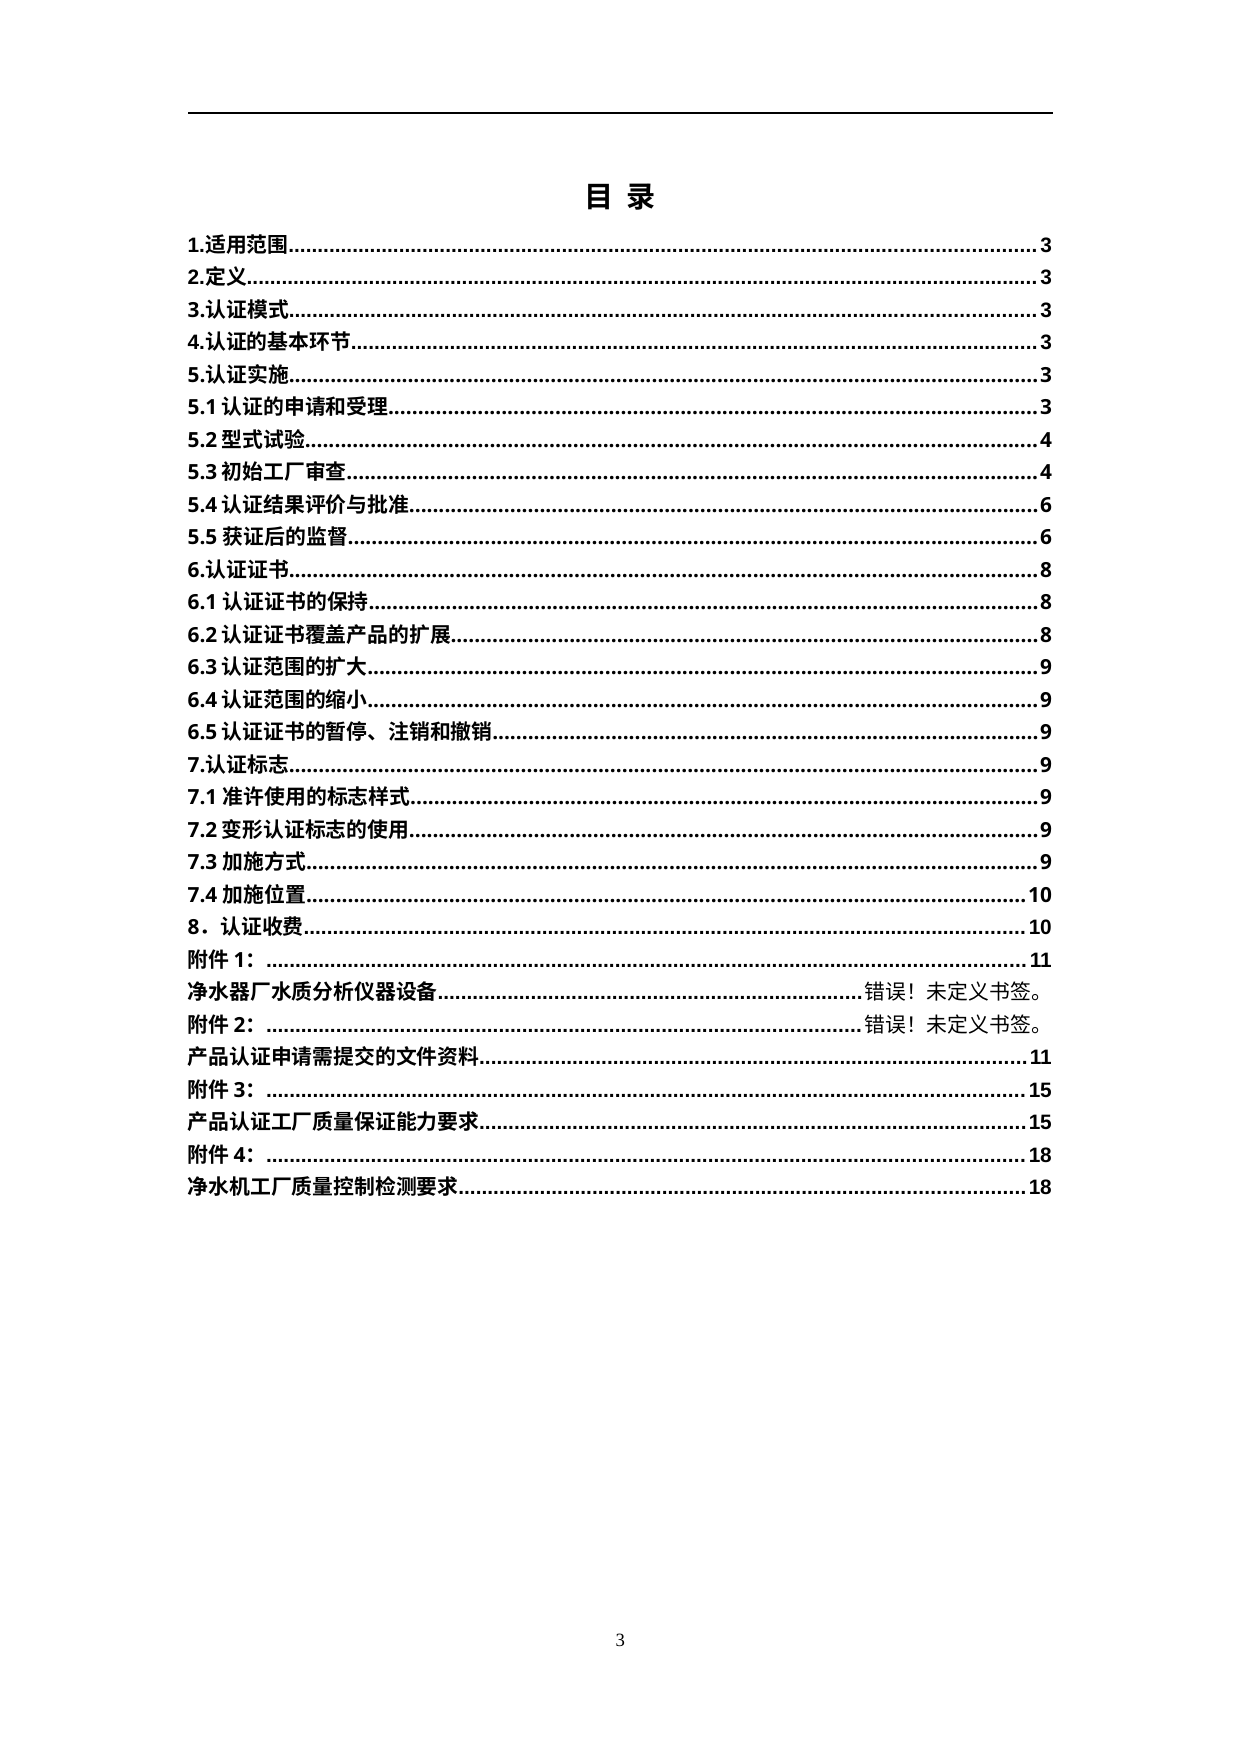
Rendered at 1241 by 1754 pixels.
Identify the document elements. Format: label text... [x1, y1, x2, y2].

text 5.5 获证后的监督 6 [187, 519, 1053, 552]
text 7.4 加施位置 10 [187, 877, 1053, 909]
text 5.2型式试验 4 [187, 422, 1053, 454]
text 产品认证工厂质量保证能力要求 15 [187, 1104, 1053, 1137]
text 6.2认证证书覆盖产品的扩展 8 [187, 617, 1053, 649]
text 6.1 认证证书的保持 8 [187, 584, 1053, 617]
text 4.认证的基本环节 3 [187, 324, 1053, 357]
text 1.适用范围 3 [187, 227, 1053, 259]
text 5.认证实施 3 [187, 357, 1053, 389]
text 6.3认证范围的扩大 9 [187, 649, 1053, 682]
text 7.3 加施方式 9 [187, 844, 1053, 877]
text 5.3初始工厂审查 4 [187, 454, 1053, 487]
text 6.认证证书 8 [187, 552, 1053, 584]
text 5.1认证的申请和受理 3 [187, 389, 1053, 422]
text 目 录 [187, 162, 1053, 227]
text 附件3： 15 [187, 1072, 1053, 1104]
text 净水机工厂质量控制检测要求 18 [187, 1169, 1053, 1202]
text 2.定义 3 [187, 259, 1053, 292]
text 8．认证收费 10 [187, 909, 1053, 942]
text 7.2变形认证标志的使用 9 [187, 812, 1053, 844]
text 净水器厂水质分析仪器设备 错误！未定义书签。 [187, 974, 1053, 1007]
text 附件2： 错误！未定义书签。 [187, 1007, 1053, 1039]
text 3.认证模式 3 [187, 292, 1053, 324]
text 产品认证申请需提交的文件资料 11 [187, 1039, 1053, 1072]
text 7.1 准许使用的标志样式 9 [187, 779, 1053, 812]
text 5.4认证结果评价与批准 6 [187, 487, 1053, 519]
text 附件4： 18 [187, 1137, 1053, 1169]
text 7.认证标志 9 [187, 747, 1053, 779]
text 附件1： 11 [187, 942, 1053, 974]
text 6.5认证证书的暂停、注销和撤销 9 [187, 714, 1053, 747]
text 6.4认证范围的缩小 9 [187, 682, 1053, 714]
